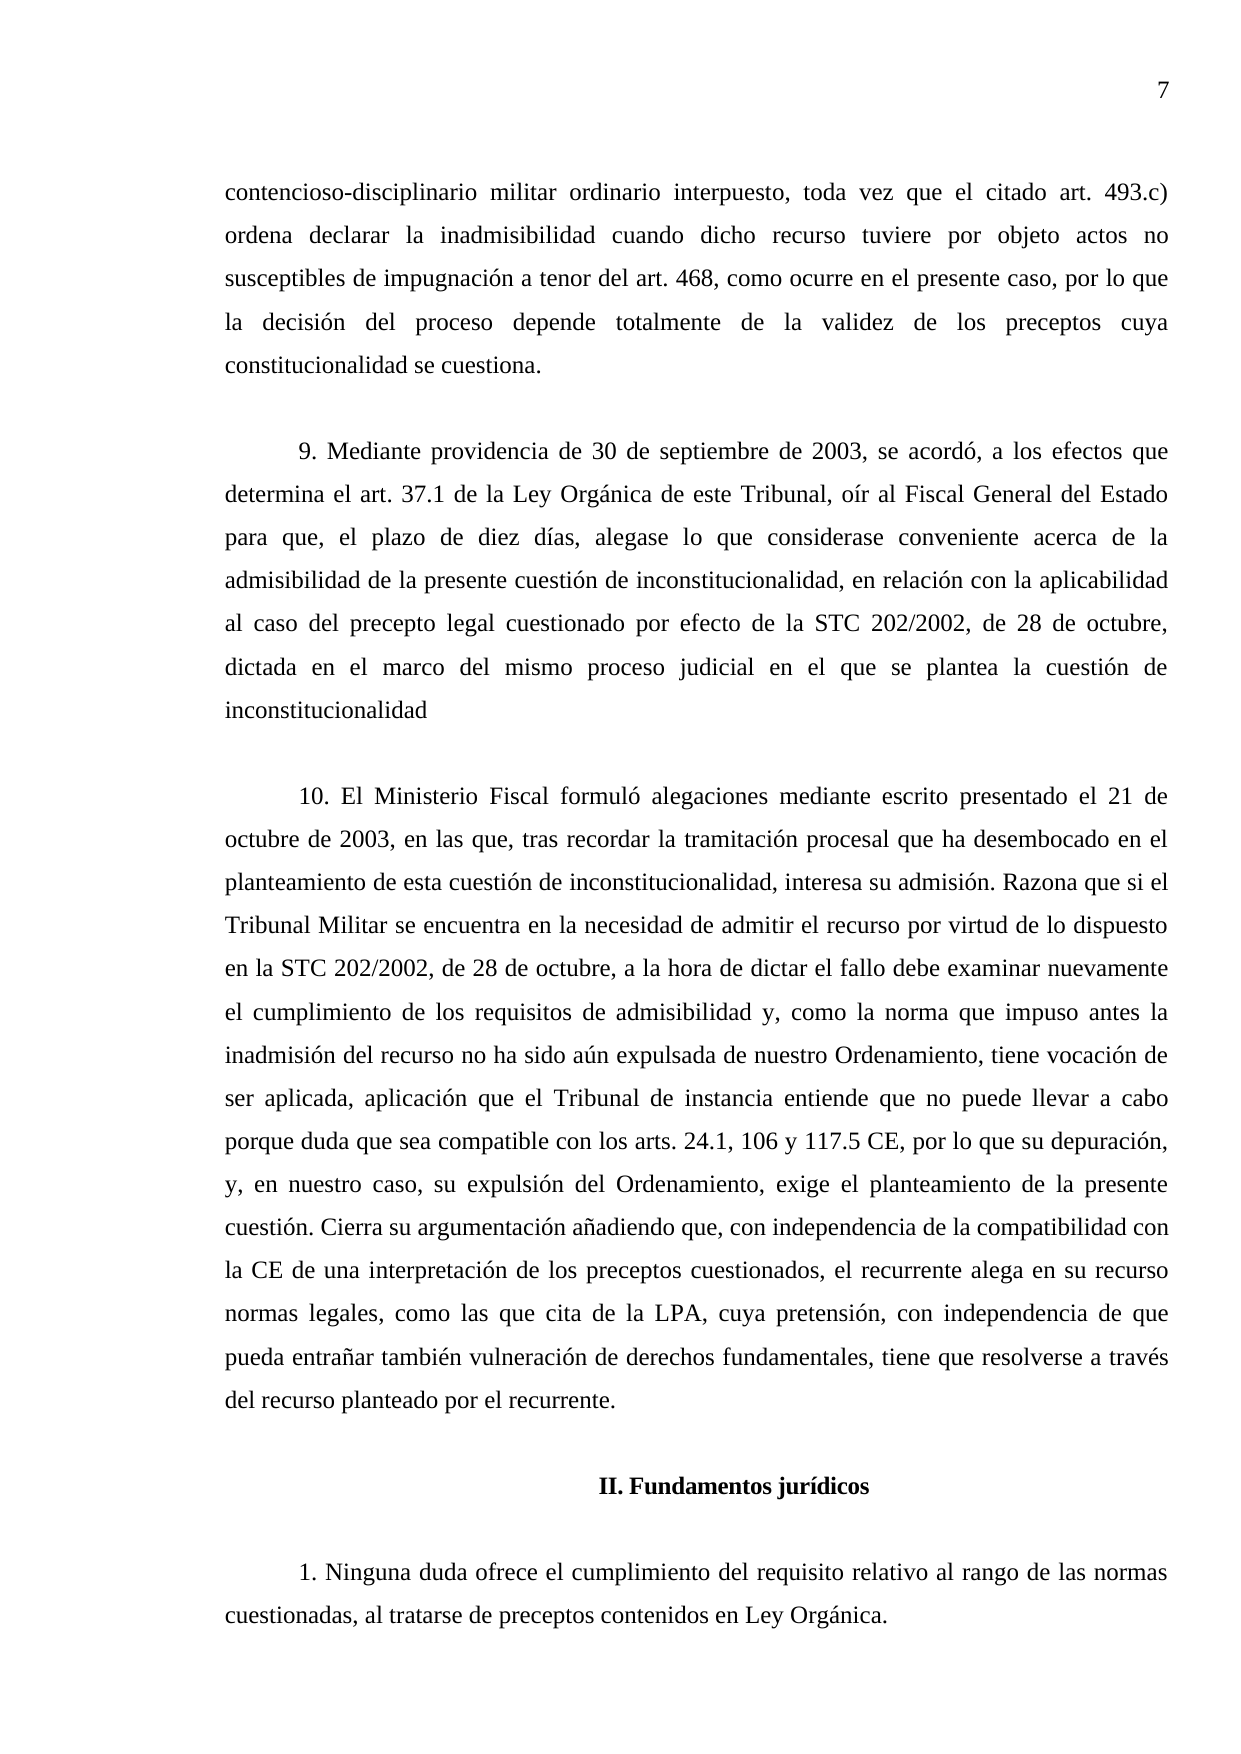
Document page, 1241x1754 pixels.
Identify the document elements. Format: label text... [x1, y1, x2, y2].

text 1. Ninguna duda ofrece el cumplimiento del requisito relativo al rango de las normas cuestionadas, al tratarse de preceptos contenidos en Ley Orgánica. [224, 1557, 1169, 1629]
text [224, 177, 1169, 378]
subtitle II. Fundamentos jurídicos [224, 1471, 1169, 1500]
text 9. Mediante providencia de 30 de septiembre de 2003, se acordó, a los efectos que determina el art. 37.1 de la Ley Orgánica de este Tribunal, oír al Fiscal General del Estado para que, el plazo de diez días, alegase lo que considerase conveniente acerca de la admisibilidad de la presente cuestión de inconstitucionalidad, en relación con la aplicabilidad al caso del precepto legal cuestionado por efecto de la STC 202/2002, de 28 de octubre, dictada en el marco del mismo proceso judicial en el que se plantea la cuestión de inconstitucionalidad [224, 436, 1169, 723]
text 10. El Ministerio Fiscal formuló alegaciones mediante escrito presentado el 21 de octubre de 2003, en las que, tras recordar la tramitación procesal que ha desembocado en el planteamiento de esta cuestión de inconstitucionalidad, interesa su admisión. Razona que si el Tribunal Militar se encuentra en la necesidad de admitir el recurso por virtud de lo dispuesto en la STC 202/2002, de 28 de octubre, a la hora de dictar el fallo debe examinar nuevamente el cumplimiento de los requisitos de admisibilidad y, como la norma que impuso antes la inadmisión del recurso no ha sido aún expulsada de nuestro Ordenamiento, tiene vocación de ser aplicada, aplicación que el Tribunal de instancia entiende que no puede llevar a cabo porque duda que sea compatible con los arts. 24.1, 106 y 117.5 CE, por lo que su depuración, y, en nuestro caso, su expulsión del Ordenamiento, exige el planteamiento de la presente cuestión. Cierra su argumentación añadiendo que, con independencia de la compatibilidad con la CE de una interpretación de los preceptos cuestionados, el recurrente alega en su recurso normas legales, como las que cita de la LPA, cuya pretensión, con independencia de que pueda entrañar también vulneración de derechos fundamentales, tiene que resolverse a través del recurso planteado por el recurrente. [224, 781, 1169, 1413]
